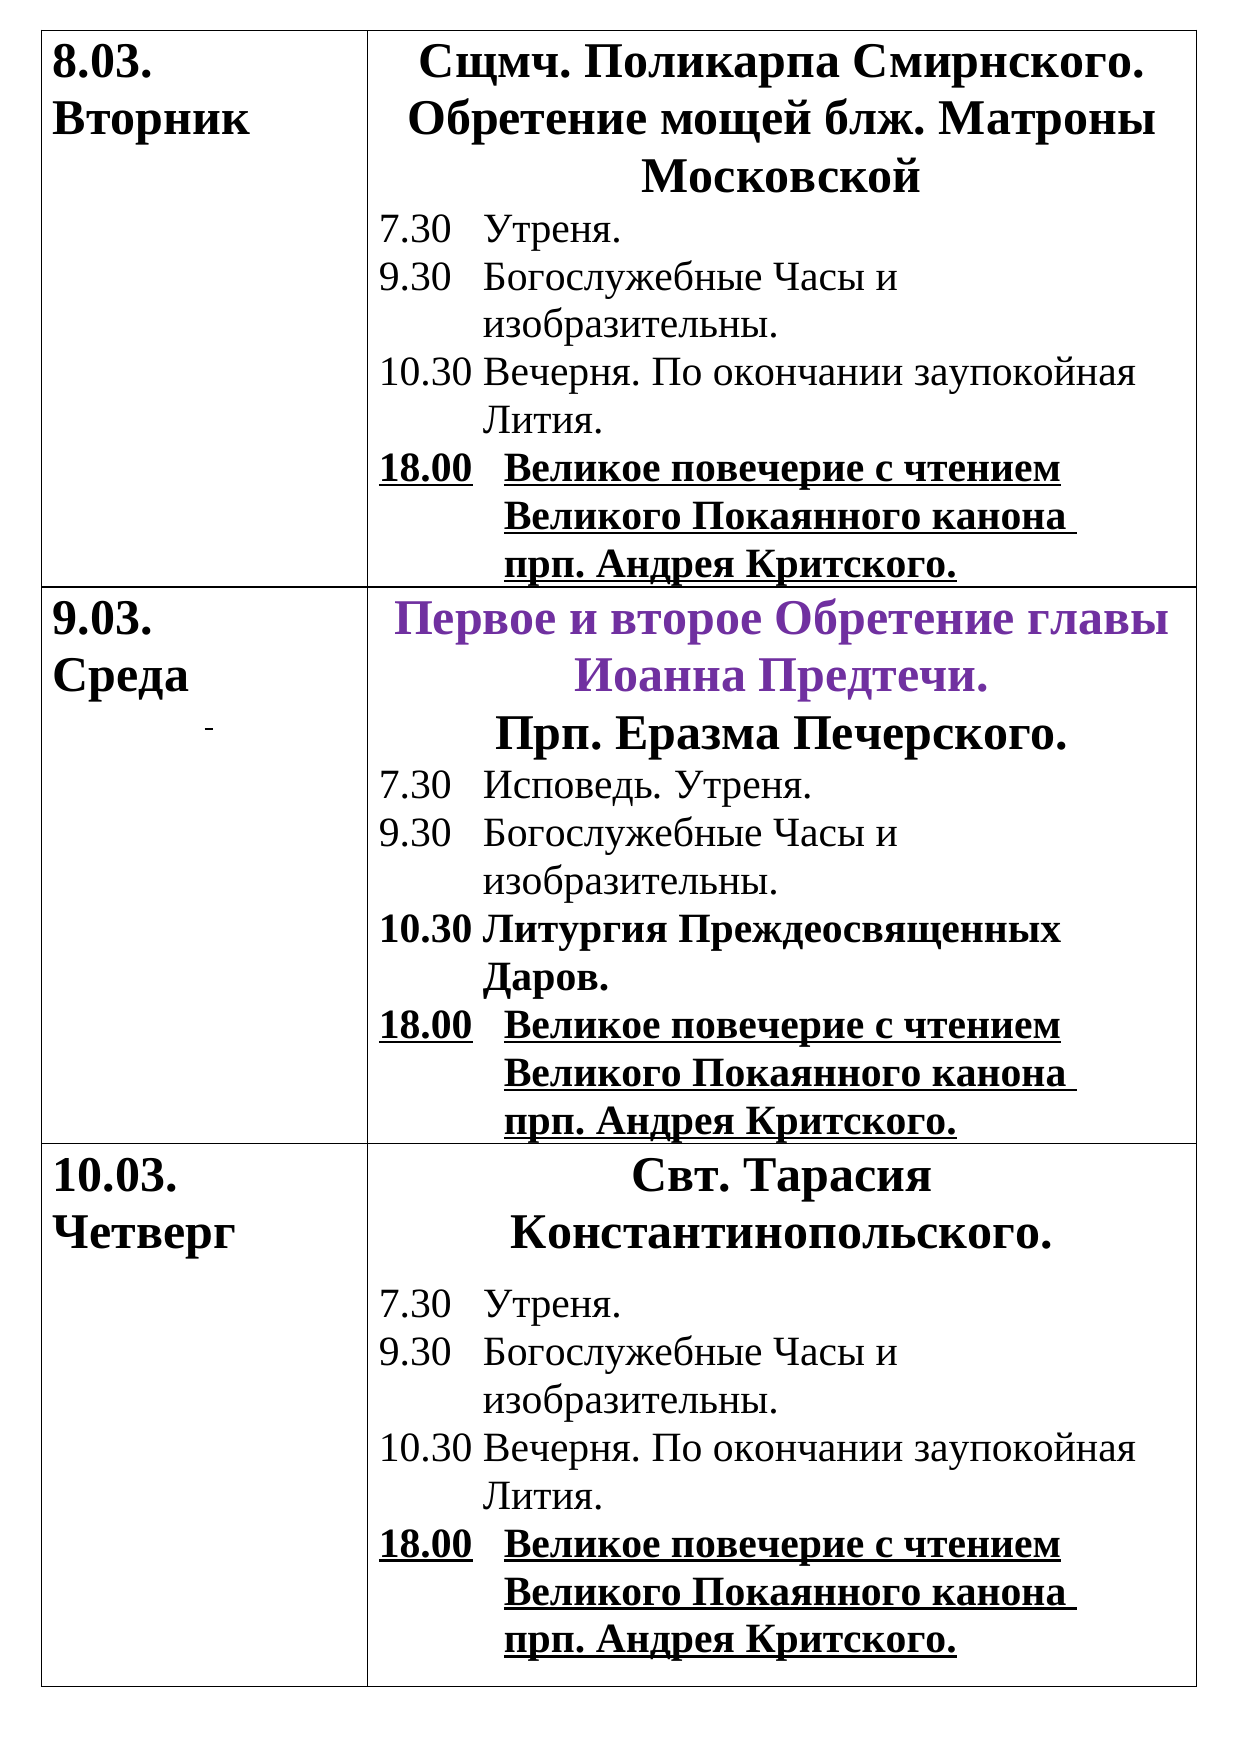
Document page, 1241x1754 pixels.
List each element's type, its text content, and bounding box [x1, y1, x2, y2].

table_cell 8.03. Вторник [42, 31, 367, 586]
table_cell Свт. Тарасия Константинопольского. 7.30 Утреня. 9.30 Богослужебные Часы и изобразительны. 10.30 Вечерня. По окончании заупокойная Лития. 18.00 Великое повечерие с чтением Великого Покаянного канона прп. Андрея Критского. [368, 1144, 1196, 1686]
table_cell 10.03. Четверг [42, 1144, 367, 1686]
table_cell Первое и второе Обретение главы Иоанна Предтечи. Прп. Еразма Печерского. 7.30 Исповедь. Утреня. 9.30 Богослужебные Часы и изобразительны. 10.30 Литургия Преждеосвященных Даров. 18.00 Великое повечерие с чтением Великого Покаянного канона прп. Андрея Критского. [368, 588, 1196, 1143]
table_cell Сщмч. Поликарпа Смирнского. Обретение мощей блж. Матроны Московской 7.30 Утреня. 9.30 Богослужебные Часы и изобразительны. 10.30 Вечерня. По окончании заупокойная Лития. 18.00 Великое повечерие с чтением Великого Покаянного канона прп. Андрея Критского. [368, 31, 1196, 586]
table_cell 9.03. Среда [42, 588, 367, 1143]
